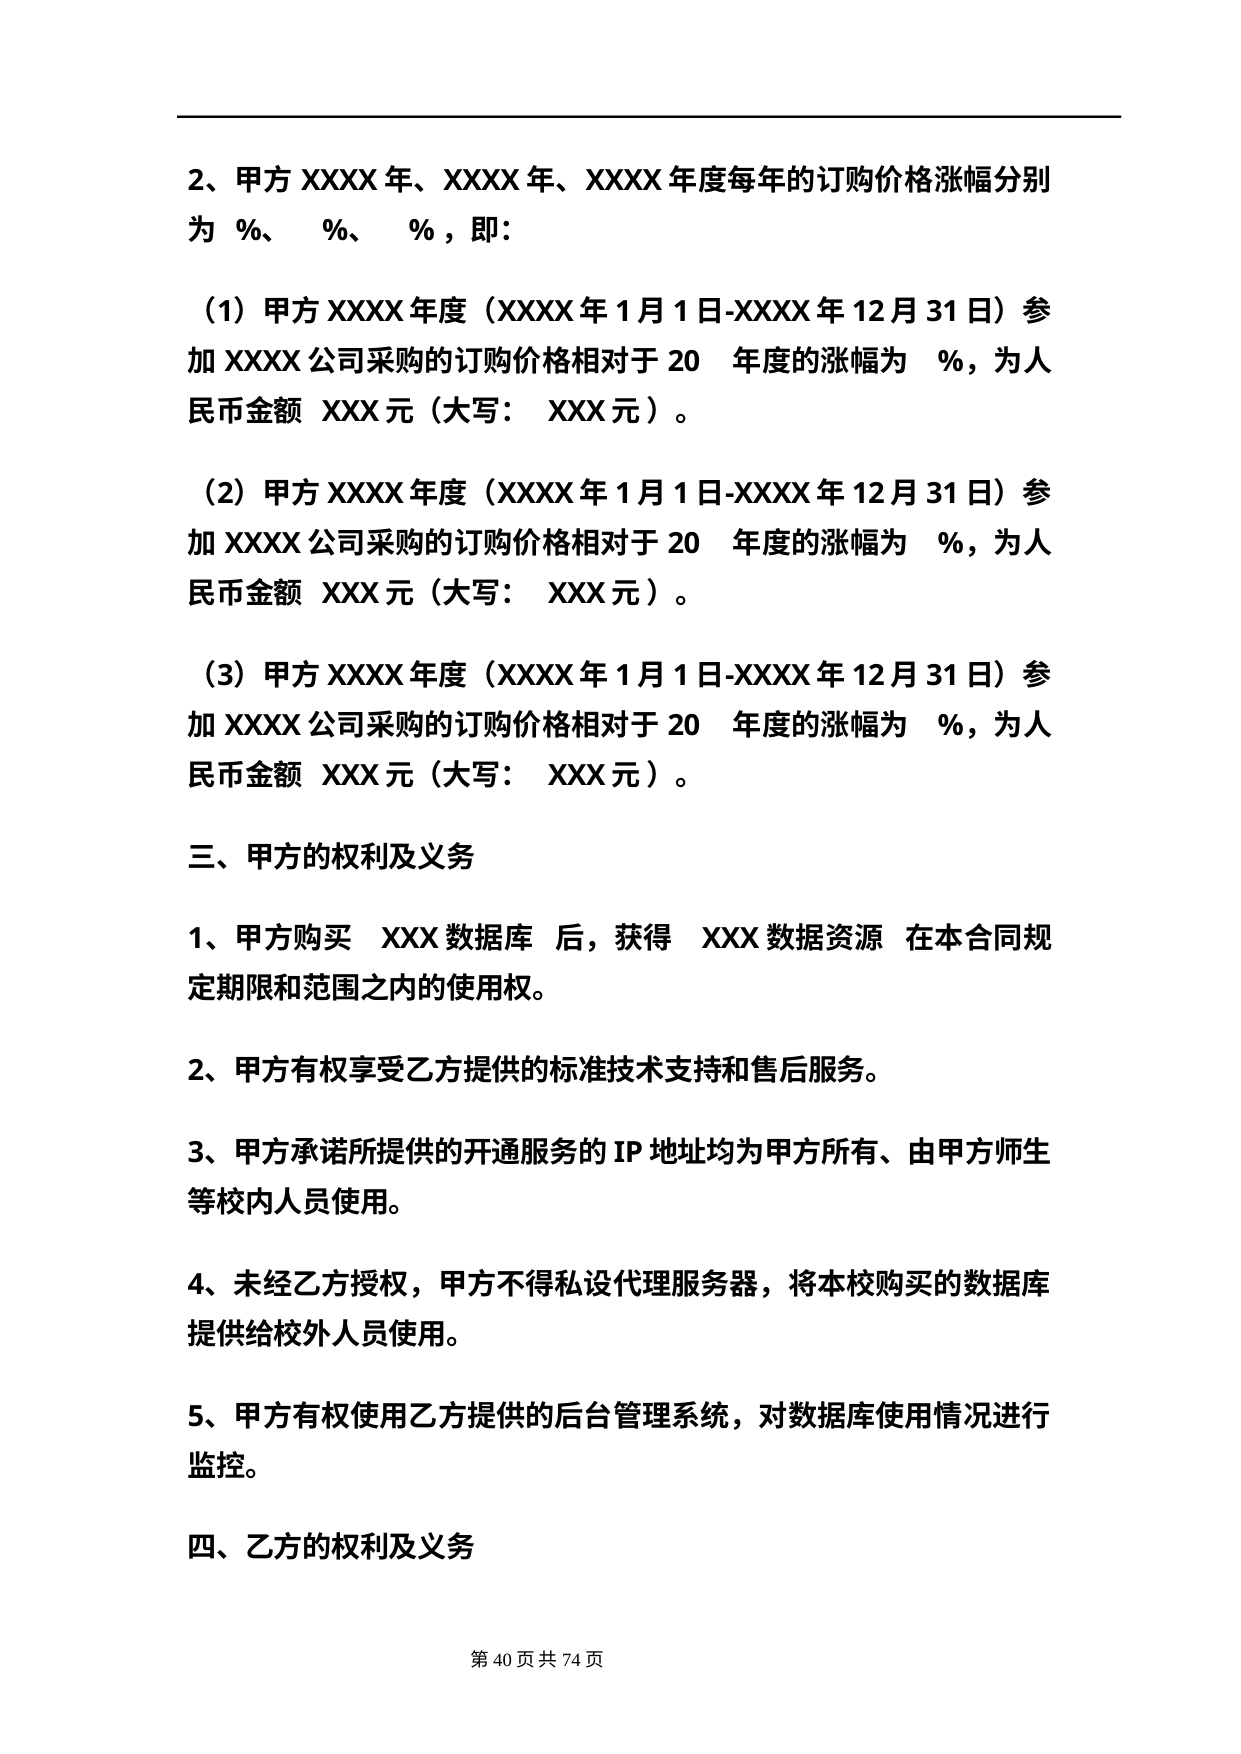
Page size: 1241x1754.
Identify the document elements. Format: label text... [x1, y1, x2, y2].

list 4、未经乙方授权，甲方不得私设代理服务器，将本校购买的数据库提供给校外人员使用。 [187, 1254, 1053, 1354]
list 四、乙方的权利及义务 [187, 1518, 1053, 1568]
list 5、甲方有权使用乙方提供的后台管理系统，对数据库使用情况进行监控。 [187, 1386, 1053, 1486]
list 3、甲方承诺所提供的开通服务的IP地址均为甲方所有、由甲方师生等校内人员使用。 [187, 1122, 1053, 1222]
list （2）甲方XXXX年度（XXXX年1月1日-XXXX年12月31日）参加 XXXX公司采购的订购价格相对于20 年度的涨幅为 %，为人民币金额 XXX元（大写： XXX元 ）。 [187, 463, 1053, 613]
list 1、甲方购买 XXX数据库 后，获得 XXX数据资源 在本合同规定期限和范围之内的使用权。 [187, 909, 1053, 1009]
list 2、甲方有权享受乙方提供的标准技术支持和售后服务。 [187, 1041, 1053, 1091]
list 三、甲方的权利及义务 [187, 827, 1053, 877]
list （3）甲方XXXX年度（XXXX年1月1日-XXXX年12月31日）参加 XXXX公司采购的订购价格相对于20 年度的涨幅为 %，为人民币金额 XXX元（大写： XXX元 ）。 [187, 645, 1053, 795]
list （1）甲方XXXX年度（XXXX年1月1日-XXXX年12月31日）参加 XXXX公司采购的订购价格相对于20 年度的涨幅为 %，为人民币金额 XXX元（大写： XXX元 ）。 [187, 282, 1053, 432]
list 2、甲方 XXXX年、XXXX年、XXXX年度每年的订购价格涨幅分别为 %、 %、 % ，即： [187, 150, 1053, 250]
